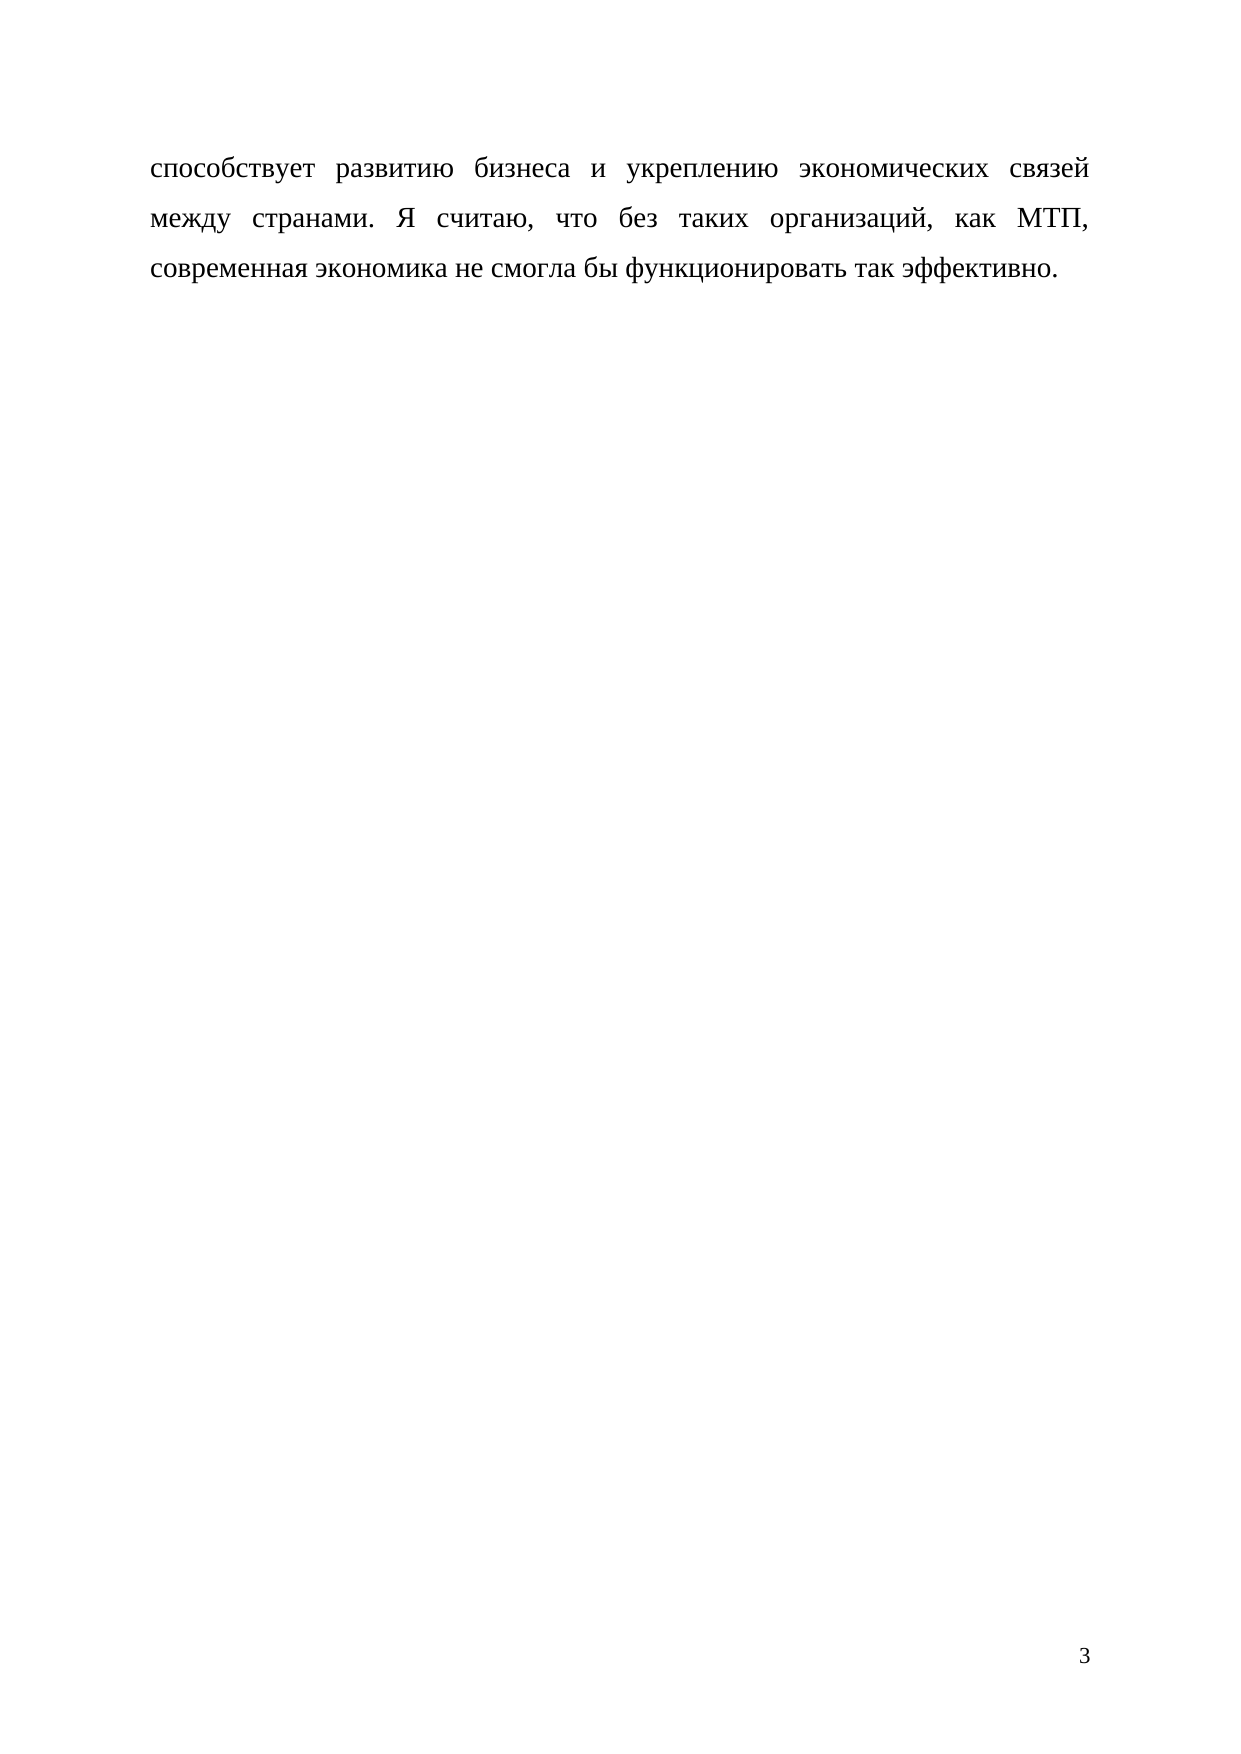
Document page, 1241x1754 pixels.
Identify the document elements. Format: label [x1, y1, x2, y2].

text [150, 150, 1090, 284]
